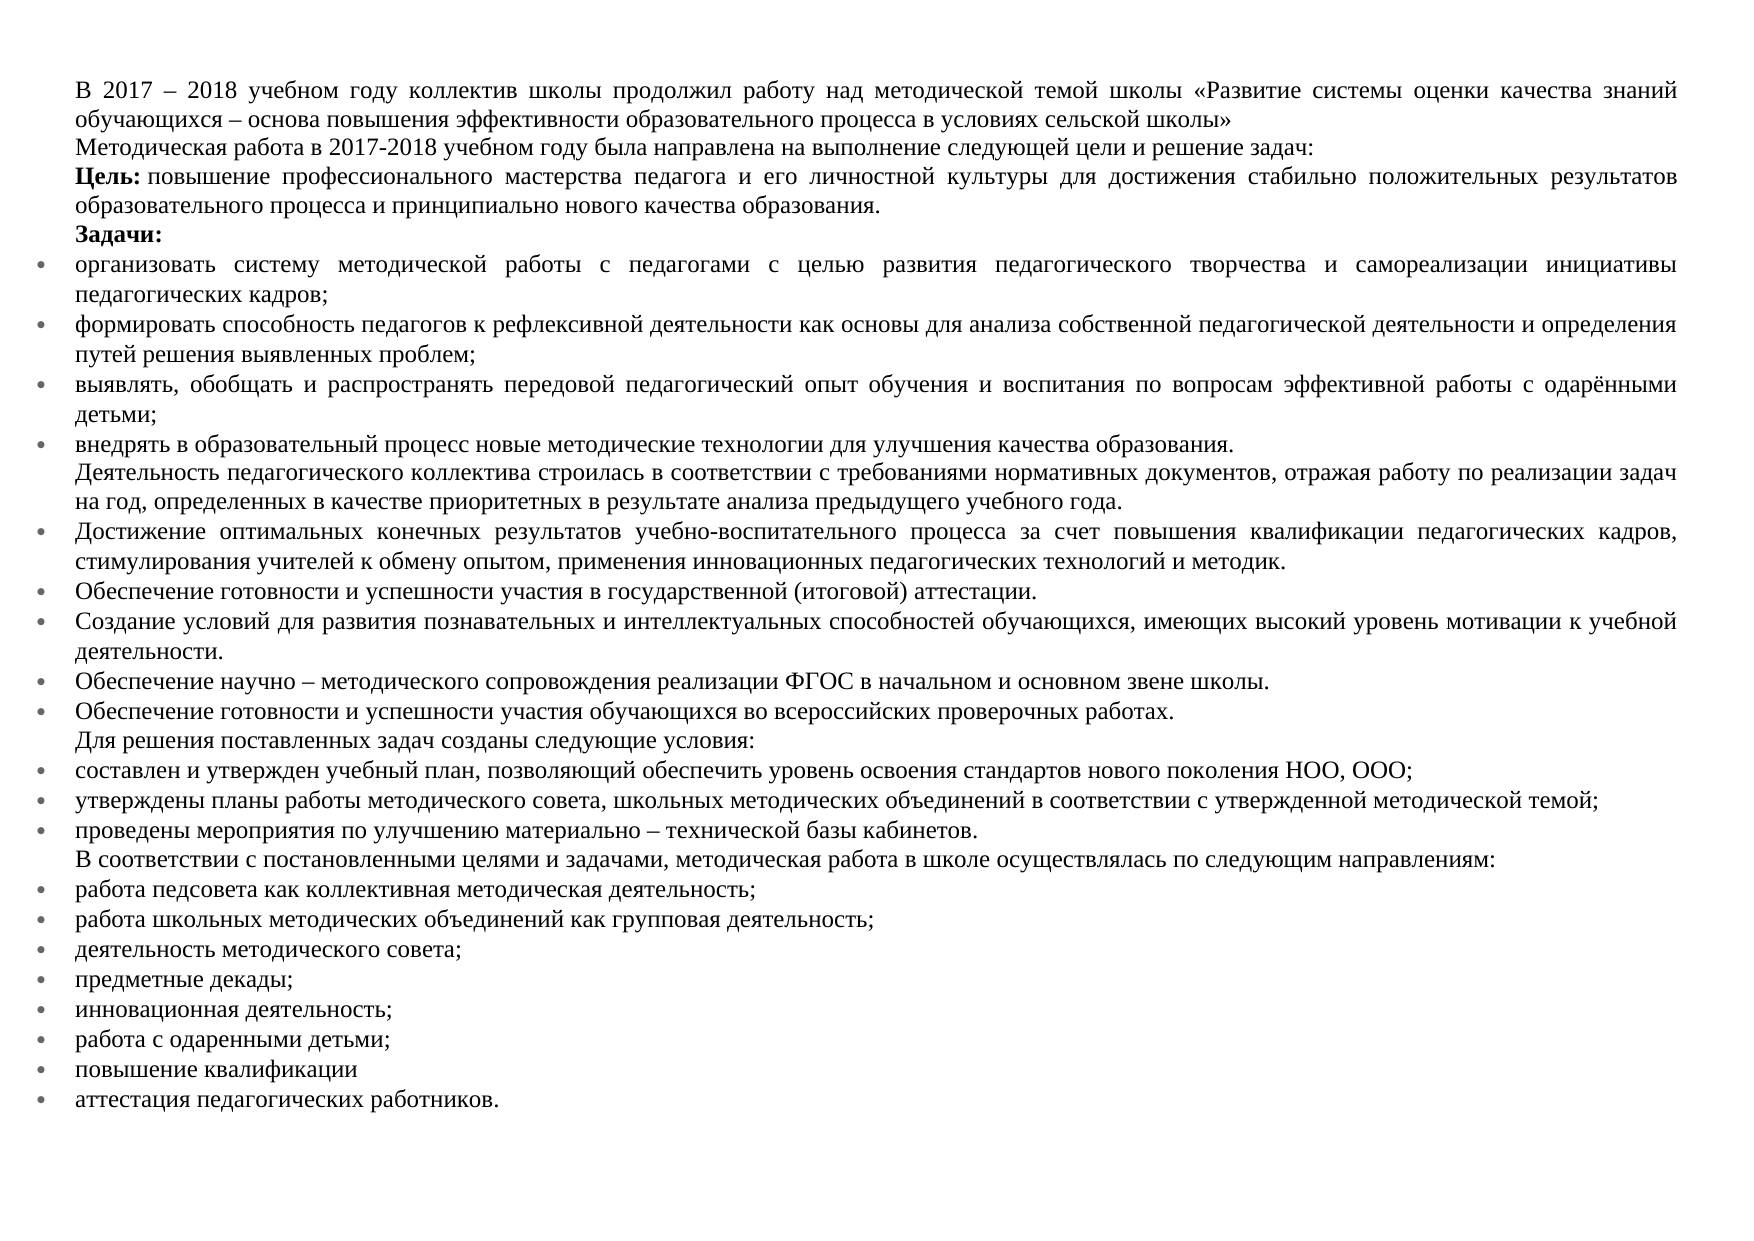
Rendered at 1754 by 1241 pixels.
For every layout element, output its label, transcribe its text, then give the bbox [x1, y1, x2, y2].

list работа школьных методических объединений как групповая деятельность; [37, 902, 1679, 932]
list составлен и утвержден учебный план, позволяющий обеспечить уровень освоения стандартов нового поколения НОО, ООО; [37, 754, 1679, 784]
text Задачи: [75, 219, 1679, 247]
list аттестация педагогических работников. [37, 1082, 1679, 1112]
list утверждены планы работы методического совета, школьных методических объединений в соответствии с утвержденной методической темой; [37, 784, 1679, 814]
text В соответствии с постановленными целями и задачами, методическая работа в школе осуществлялась по следующим направлениям: [75, 844, 1679, 872]
text В 2017 – 2018 учебном году коллектив школы продолжил работу над методической темой школы «Развитие системы оценки качества знаний обучающихся – основа повышения эффективности образовательного процесса в условиях сельской школы» [75, 75, 1679, 132]
list выявлять, обобщать и распространять передовой педагогический опыт обучения и воспитания по вопросам эффективной работы с одарёнными детьми; [37, 367, 1679, 427]
list Обеспечение готовности и успешности участия в государственной (итоговой) аттестации. [37, 575, 1679, 605]
list формировать способность педагогов к рефлексивной деятельности как основы для анализа собственной педагогической деятельности и определения путей решения выявленных проблем; [37, 307, 1679, 367]
list работа педсовета как коллективная методическая деятельность; [37, 872, 1679, 902]
text Для решения поставленных задач созданы следующие условия: [75, 725, 1679, 754]
list проведены мероприятия по улучшению материально – технической базы кабинетов. [37, 814, 1679, 844]
list Обеспечение готовности и успешности участия обучающихся во всероссийских проверочных работах. [37, 695, 1679, 725]
list внедрять в образовательный процесс новые методические технологии для улучшения качества образования. [37, 427, 1679, 457]
text Методическая работа в 2017-2018 учебном году была направлена на выполнение следующей цели и решение задач: [75, 132, 1679, 161]
text Деятельность педагогического коллектива строилась в соответствии с требованиями нормативных документов, отражая работу по реализации задач на год, определенных в качестве приоритетных в результате анализа предыдущего учебного года. [75, 457, 1679, 515]
list Обеспечение научно – методического сопровождения реализации ФГОС в начальном и основном звене школы. [37, 665, 1679, 695]
list Создание условий для развития познавательных и интеллектуальных способностей обучающихся, имеющих высокий уровень мотивации к учебной деятельности. [37, 605, 1679, 665]
list повышение квалификации [37, 1052, 1679, 1082]
list предметные декады; [37, 962, 1679, 992]
list инновационная деятельность; [37, 992, 1679, 1022]
list работа с одаренными детьми; [37, 1022, 1679, 1052]
list организовать систему методической работы с педагогами с целью развития педагогического творчества и самореализации инициативы педагогических кадров; [37, 247, 1679, 307]
list Достижение оптимальных конечных результатов учебно-воспитательного процесса за счет повышения квалификации педагогических кадров, стимулирования учителей к обмену опытом, применения инновационных педагогических технологий и методик. [37, 515, 1679, 575]
list деятельность методического совета; [37, 932, 1679, 962]
text Цель: повышение профессионального мастерства педагога и его личностной культуры для достижения стабильно положительных результатов образовательного процесса и принципиально нового качества образования. [75, 161, 1679, 219]
